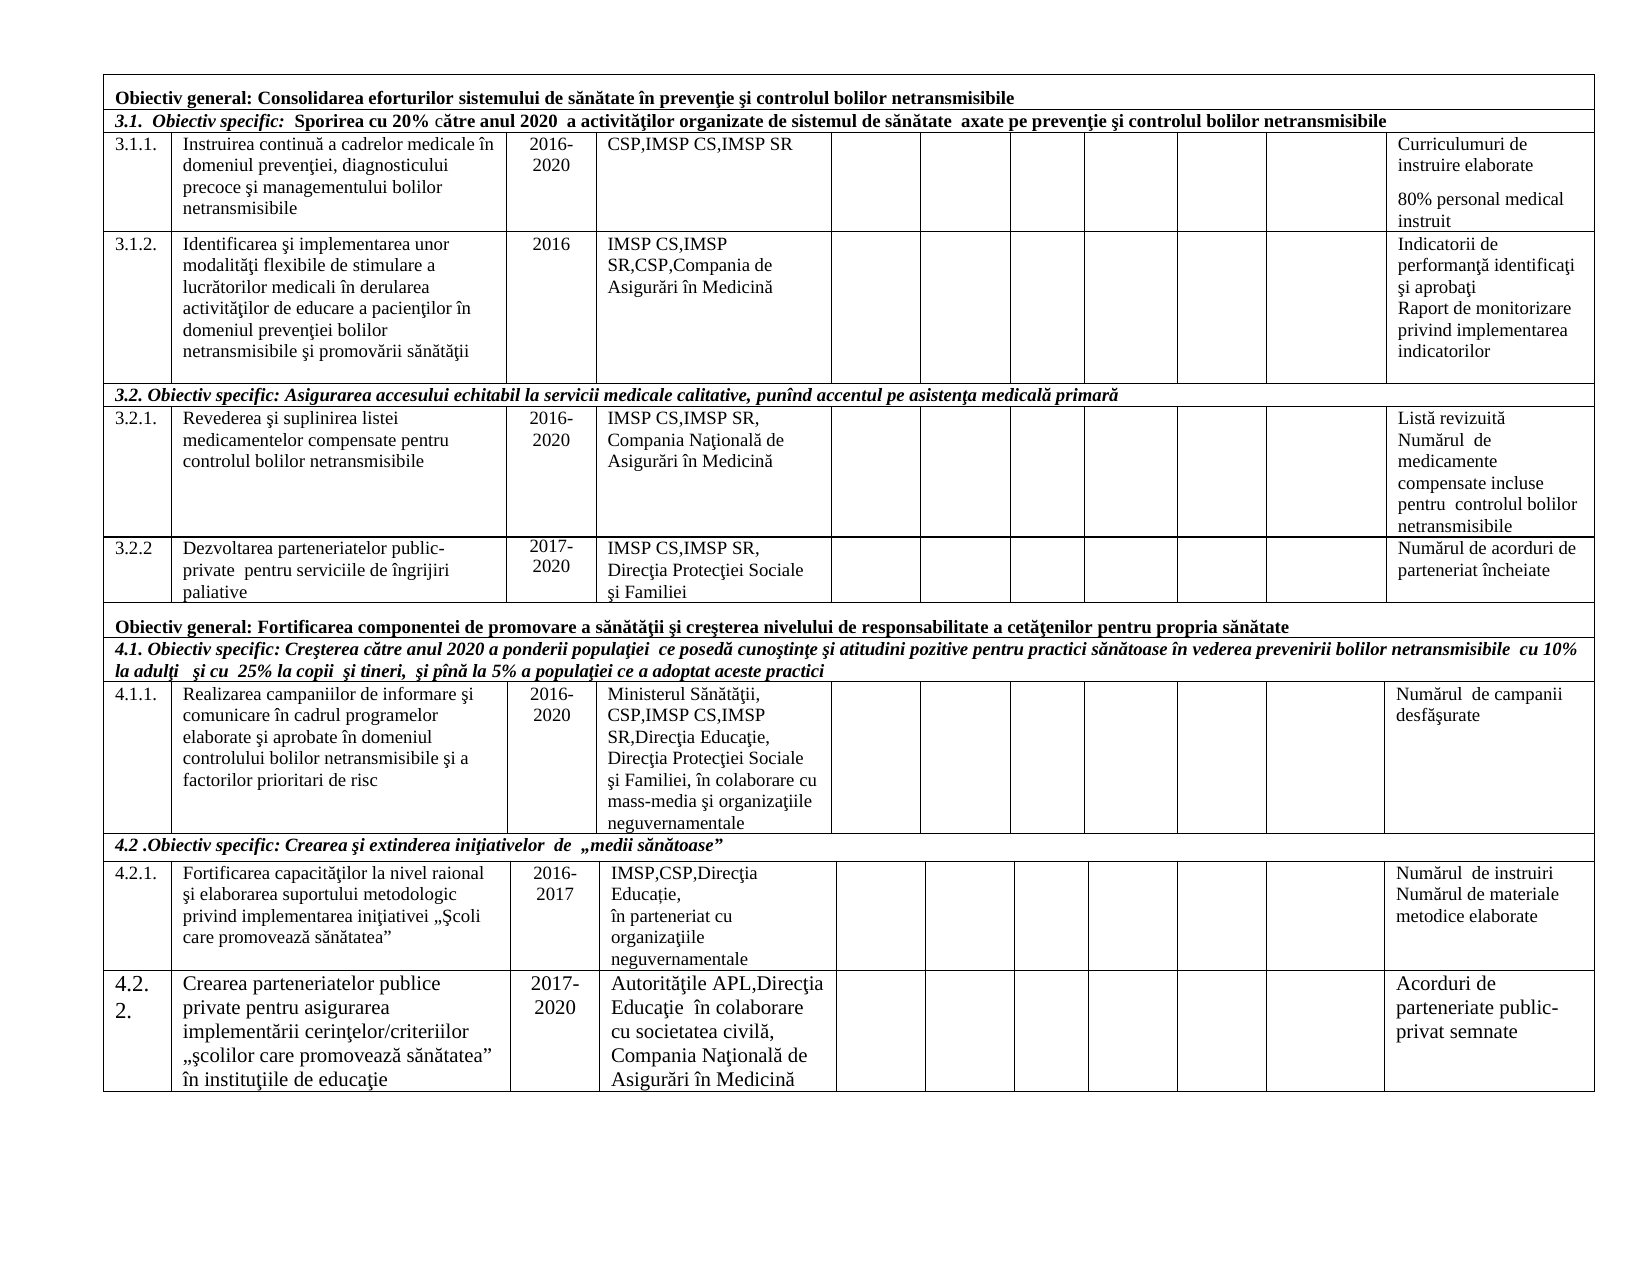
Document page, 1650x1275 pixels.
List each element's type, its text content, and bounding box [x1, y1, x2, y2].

table_cell [921, 407, 1010, 536]
table_cell [1015, 862, 1088, 969]
table_cell [1178, 133, 1266, 231]
table_cell [1085, 407, 1177, 536]
table_cell [1267, 407, 1386, 536]
table_cell [1089, 862, 1177, 969]
table_cell 3.1. Obiectiv specific: Sporirea cu 20% către anul 2020 a activităţilor organizate de sistemul de sănătate axate pe prevenţie şi controlul bolilor netransmisibile [104, 110, 1594, 132]
table_cell [926, 862, 1014, 969]
table_cell [1011, 407, 1084, 536]
table_cell [1267, 971, 1384, 1091]
table_cell [1178, 862, 1266, 969]
table_cell [1085, 232, 1177, 383]
table_cell 4.2 .Obiectiv specific: Crearea şi extinderea iniţiativelor de „medii sănătoase” [104, 834, 1594, 861]
table_cell [921, 232, 1010, 383]
table_cell IMSP CS,IMSP SR, Direcţia Protecţiei Sociale şi Familiei [597, 538, 831, 602]
table_cell 2016 [507, 232, 596, 383]
table_cell [1178, 538, 1266, 602]
table_cell 2017-2020 [507, 538, 596, 602]
table_cell [832, 232, 920, 383]
table_cell CSP,IMSP CS,IMSP SR [597, 133, 831, 231]
table_cell [1011, 133, 1084, 231]
table_cell [921, 133, 1010, 231]
table_cell 2016-2020 [507, 407, 596, 536]
table_cell [921, 538, 1010, 602]
table_cell IMSP CS,IMSP SR, Compania Naţională de Asigurări în Medicină [597, 407, 831, 536]
table_cell [1015, 971, 1088, 1091]
table_cell Fortificarea capacităţilor la nivel raional şi elaborarea suportului metodologic privind implementarea iniţiativei „Şcoli care promovează sănătatea” [172, 862, 510, 969]
table_cell Indicatorii de performanţă identificaţi şi aprobaţi Raport de monitorizare privind implementarea indicatorilor [1387, 232, 1594, 383]
table_cell Numărul de instruiri Numărul de materiale metodice elaborate [1385, 862, 1594, 969]
table_cell [832, 682, 920, 833]
table_cell 2016-2017 [511, 862, 599, 969]
table_cell Obiectiv general: Fortificarea componentei de promovare a sănătăţii şi creşterea nivelului de responsabilitate a cetăţenilor pentru propria sănătate [104, 603, 1594, 637]
table_cell [1011, 682, 1084, 833]
table_cell 4.1.1. [104, 682, 171, 833]
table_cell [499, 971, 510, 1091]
table_cell 3.2.2 [104, 538, 171, 602]
table_cell Revederea şi suplinirea listei medicamentelor compensate pentru controlul bolilor netransmisibile [172, 407, 506, 536]
table_cell [1178, 971, 1266, 1091]
table_cell [837, 971, 925, 1091]
table_cell Ministerul Sănătăţii, CSP,IMSP CS,IMSP SR,Direcţia Educaţie, Direcţia Protecţiei Sociale şi Familiei, în colaborare cu mass-media şi organizaţiile neguvernamentale [597, 682, 831, 833]
table_cell [1085, 133, 1177, 231]
table_cell [832, 407, 920, 536]
table_cell 3.1.2. [104, 232, 171, 383]
table_cell Instruirea continuă a cadrelor medicale în domeniul prevenţiei, diagnosticului precoce şi managementului bolilor netransmisibile [172, 133, 506, 231]
table_cell 3.2.1. [104, 407, 171, 536]
table_cell 3.2. Obiectiv specific: Asigurarea accesului echitabil la servicii medicale calitative, punînd accentul pe asistenţa medicală primară [104, 384, 1594, 406]
table_cell 2016-2020 [508, 682, 596, 833]
table_cell 2016-2020 [507, 133, 596, 231]
table_cell [832, 133, 920, 231]
table_cell [1178, 682, 1266, 833]
table_cell [1085, 682, 1177, 833]
table_cell Dezvoltarea parteneriatelor public-private pentru serviciile de îngrijiri paliative [172, 538, 506, 602]
table_cell [921, 682, 1010, 833]
table_cell [926, 971, 1014, 1091]
table_cell [1267, 862, 1384, 969]
table_cell 4.2.2. [104, 971, 171, 1091]
table_cell 4.1. Obiectiv specific: Creşterea către anul ponderii populaţiei ce posedă cunoştinţe şi atitudini pozitive pentru practici sănătoase în vederea prevenirii bolilor netransmisibile cu 10% la adulţi şi cu 25% la copii şi tineri, şi pînă la 5% a populaţiei ce a adoptat aceste practici [104, 638, 1594, 681]
table_cell Identificarea şi implementarea unor modalităţi flexibile de stimulare a lucrătorilor medicali în derularea activităţilor de educare a pacienţilor în domeniul prevenţiei bolilor netransmisibile şi promovării sănătăţii [172, 232, 506, 383]
table_cell [1011, 538, 1084, 602]
table_cell 2017-2020 [511, 971, 599, 1091]
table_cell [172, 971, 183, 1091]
table_cell 3.1.1. [104, 133, 171, 231]
table_cell Acorduri de parteneriate public- privat semnate [1385, 971, 1594, 1091]
table_cell [1085, 538, 1177, 602]
table_cell IMSP CS,IMSP SR,CSP,Compania de Asigurări în Medicină [597, 232, 831, 383]
table_cell [1267, 133, 1386, 231]
table_cell [1178, 232, 1266, 383]
table_cell Numărul de campanii desfăşurate [1385, 682, 1594, 833]
table_cell [832, 538, 920, 602]
table_cell 4.2.1. [104, 862, 171, 969]
table_cell Listă revizuită Numărul de medicamente compensate incluse pentru controlul bolilor netransmisibile [1387, 407, 1594, 536]
table_cell [1011, 232, 1084, 383]
table_cell [837, 862, 925, 969]
table_cell Autorităţile APL,Direcţia Educaţie în colaborare cu societatea civilă, Compania Naţională de Asigurări în Medicină [600, 971, 836, 1091]
table_cell [1267, 232, 1386, 383]
table_cell IMSP,CSP,Direcţia Educație, în parteneriat cu organizaţiile neguvernamentale [600, 862, 836, 969]
table_cell Realizarea campaniilor de informare şi comunicare în cadrul programelor elaborate şi aprobate în domeniul controlului bolilor netransmisibile şi a factorilor prioritari de risc [172, 682, 507, 833]
table_cell [1178, 407, 1266, 536]
table_cell [1089, 971, 1177, 1091]
table_cell Numărul de acorduri de parteneriat încheiate [1387, 538, 1594, 602]
table_cell [1267, 682, 1384, 833]
table_cell [1267, 538, 1386, 602]
table_cell Curriculumuri de instruire elaborate 80% personal medical instruit [1387, 133, 1594, 231]
table_cell Obiectiv general: Consolidarea eforturilor sistemului de sănătate în prevenţie şi controlul bolilor netransmisibile [104, 75, 1594, 109]
